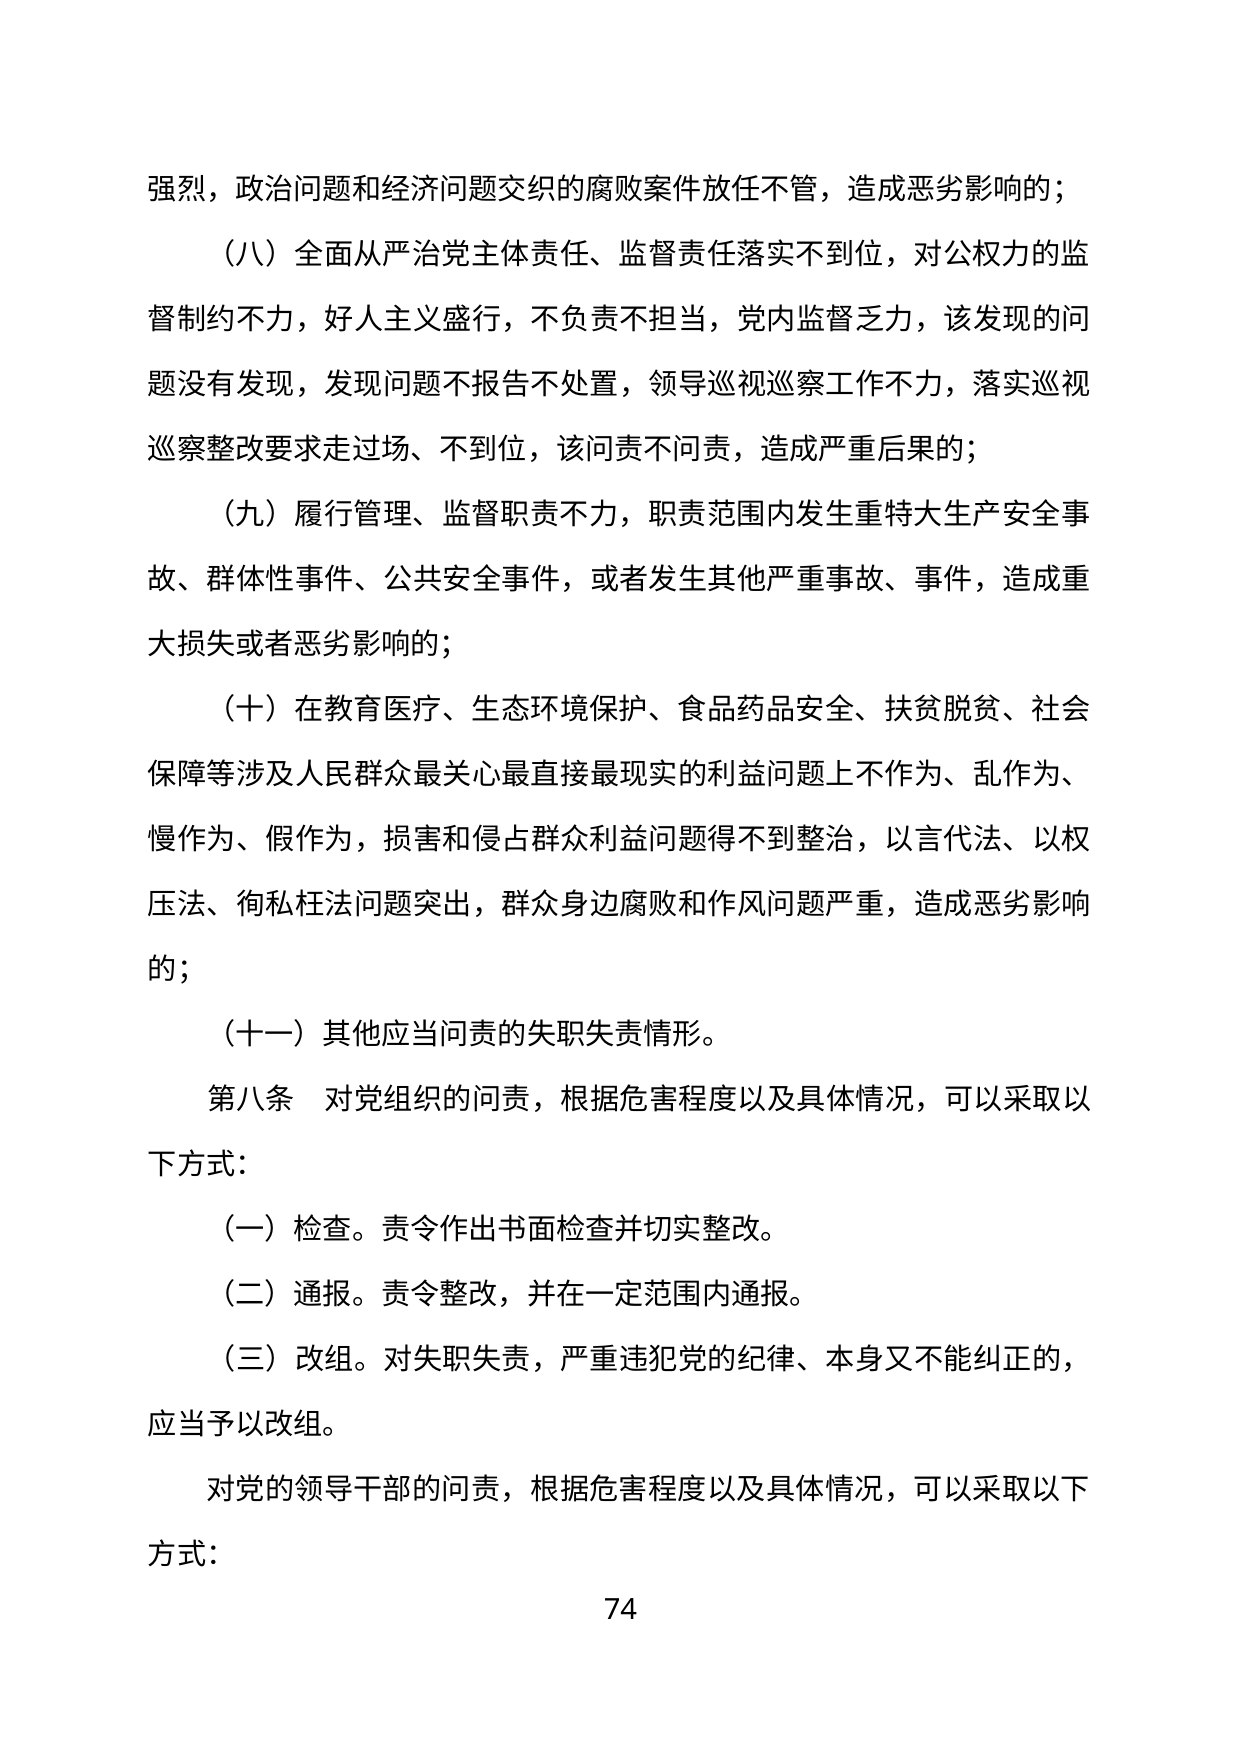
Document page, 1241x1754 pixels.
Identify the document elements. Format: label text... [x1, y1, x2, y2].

text 第八条 对党组织的问责，根据危害程度以及具体情况，可以采取以下方式： [148, 1064, 1092, 1194]
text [148, 154, 1092, 219]
text （十）在教育医疗、生态环境保护、食品药品安全、扶贫脱贫、社会保障等涉及人民群众最关心最直接最现实的利益问题上不作为、乱作为、慢作为、假作为，损害和侵占群众利益问题得不到整治，以言代法、以权压法、徇私枉法问题突出，群众身边腐败和作风问题严重，造成恶劣影响的； [148, 674, 1092, 999]
text （二）通报。责令整改，并在一定范围内通报。 [148, 1259, 1092, 1324]
text 对党的领导干部的问责，根据危害程度以及具体情况，可以采取以下方式： [148, 1454, 1092, 1584]
text （三）改组。对失职失责，严重违犯党的纪律、本身又不能纠正的，应当予以改组。 [148, 1324, 1092, 1454]
text （一）检查。责令作出书面检查并切实整改。 [148, 1194, 1092, 1259]
text （八）全面从严治党主体责任、监督责任落实不到位，对公权力的监督制约不力，好人主义盛行，不负责不担当，党内监督乏力，该发现的问题没有发现，发现问题不报告不处置，领导巡视巡察工作不力，落实巡视巡察整改要求走过场、不到位，该问责不问责，造成严重后果的； [148, 219, 1092, 479]
text （九）履行管理、监督职责不力，职责范围内发生重特大生产安全事故、群体性事件、公共安全事件，或者发生其他严重事故、事件，造成重大损失或者恶劣影响的； [148, 479, 1092, 674]
text （十一）其他应当问责的失职失责情形。 [148, 999, 1092, 1064]
